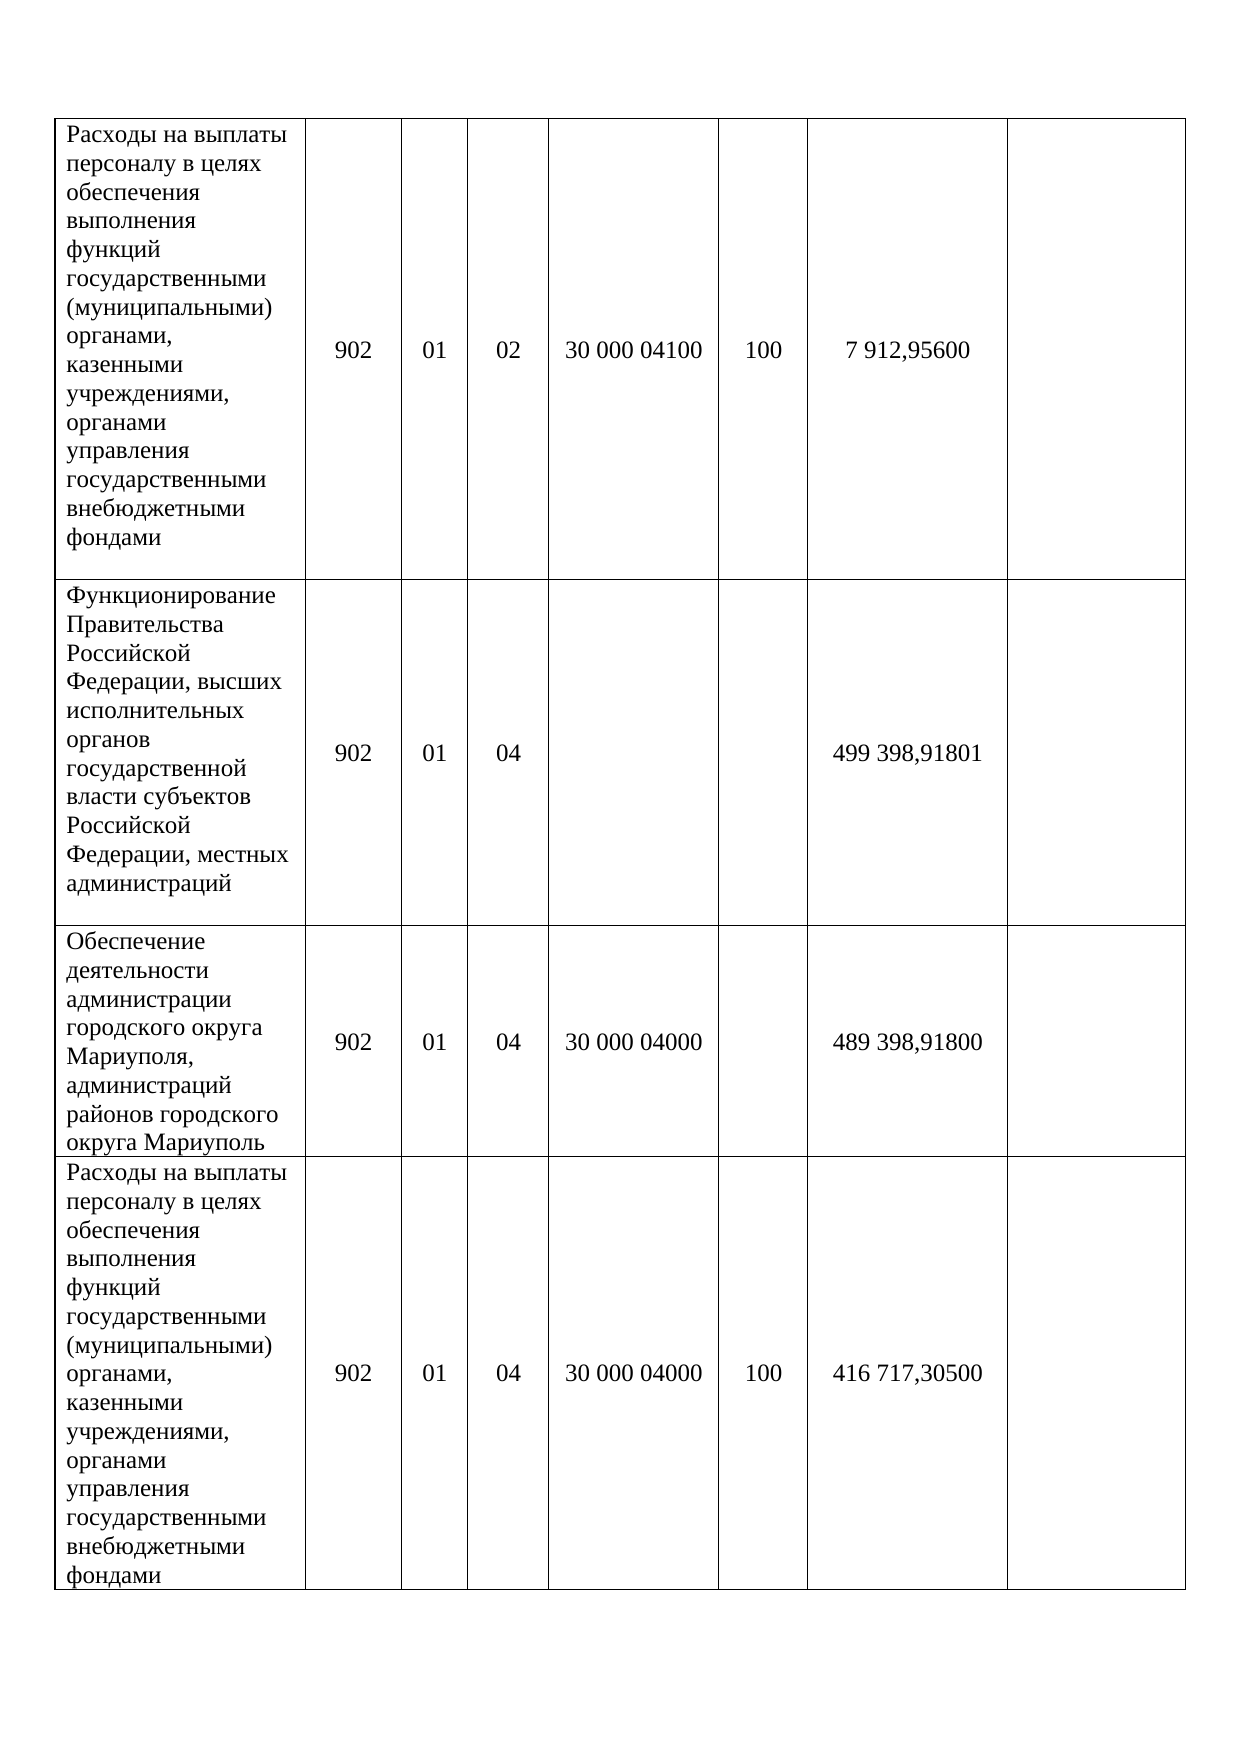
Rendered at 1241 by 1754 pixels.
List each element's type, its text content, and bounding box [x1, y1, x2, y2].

table_cell 902 [306, 119, 401, 579]
table_cell [719, 926, 807, 1156]
table_cell 416 717,30500 [808, 1157, 1007, 1588]
table_cell Функционирование Правительства Российской Федерации, высших исполнительных органов государственной власти субъектов Российской Федерации, местных администраций [56, 580, 305, 925]
table_cell [1008, 1157, 1185, 1588]
table_cell 902 [306, 1157, 401, 1588]
table_cell Обеспечение деятельности администрации городского округа Мариуполя, администраций районов городского округа Мариуполь [56, 926, 305, 1156]
table_cell Расходы на выплаты персоналу в целях обеспечения выполнения функций государственными (муниципальными) органами, казенными учреждениями, органами управления государственными внебюджетными фондами [56, 119, 305, 579]
table_cell Расходы на выплаты персоналу в целях обеспечения выполнения функций государственными (муниципальными) органами, казенными учреждениями, органами управления государственными внебюджетными фондами [56, 1157, 305, 1588]
table_cell [1008, 926, 1185, 1156]
table_cell 02 [468, 119, 548, 579]
table_cell 30 000 04100 [549, 119, 718, 579]
table_cell 30 000 04000 [549, 1157, 718, 1588]
table_cell [549, 580, 718, 925]
table_cell 100 [719, 119, 807, 579]
table_cell 04 [468, 1157, 548, 1588]
table_cell 01 [402, 119, 467, 579]
table_cell 01 [402, 926, 467, 1156]
table_cell 01 [402, 1157, 467, 1588]
table_cell [1008, 580, 1185, 925]
table_cell 902 [306, 580, 401, 925]
table_cell [719, 580, 807, 925]
table_cell 01 [402, 580, 467, 925]
table_cell 100 [719, 1157, 807, 1588]
table_cell 499 398,91801 [808, 580, 1007, 925]
table_cell 04 [468, 926, 548, 1156]
table_cell 7 912,95600 [808, 119, 1007, 579]
table_cell 30 000 04000 [549, 926, 718, 1156]
table_cell 902 [306, 926, 401, 1156]
table_cell 489 398,91800 [808, 926, 1007, 1156]
table_cell 04 [468, 580, 548, 925]
table_cell [1008, 119, 1185, 579]
